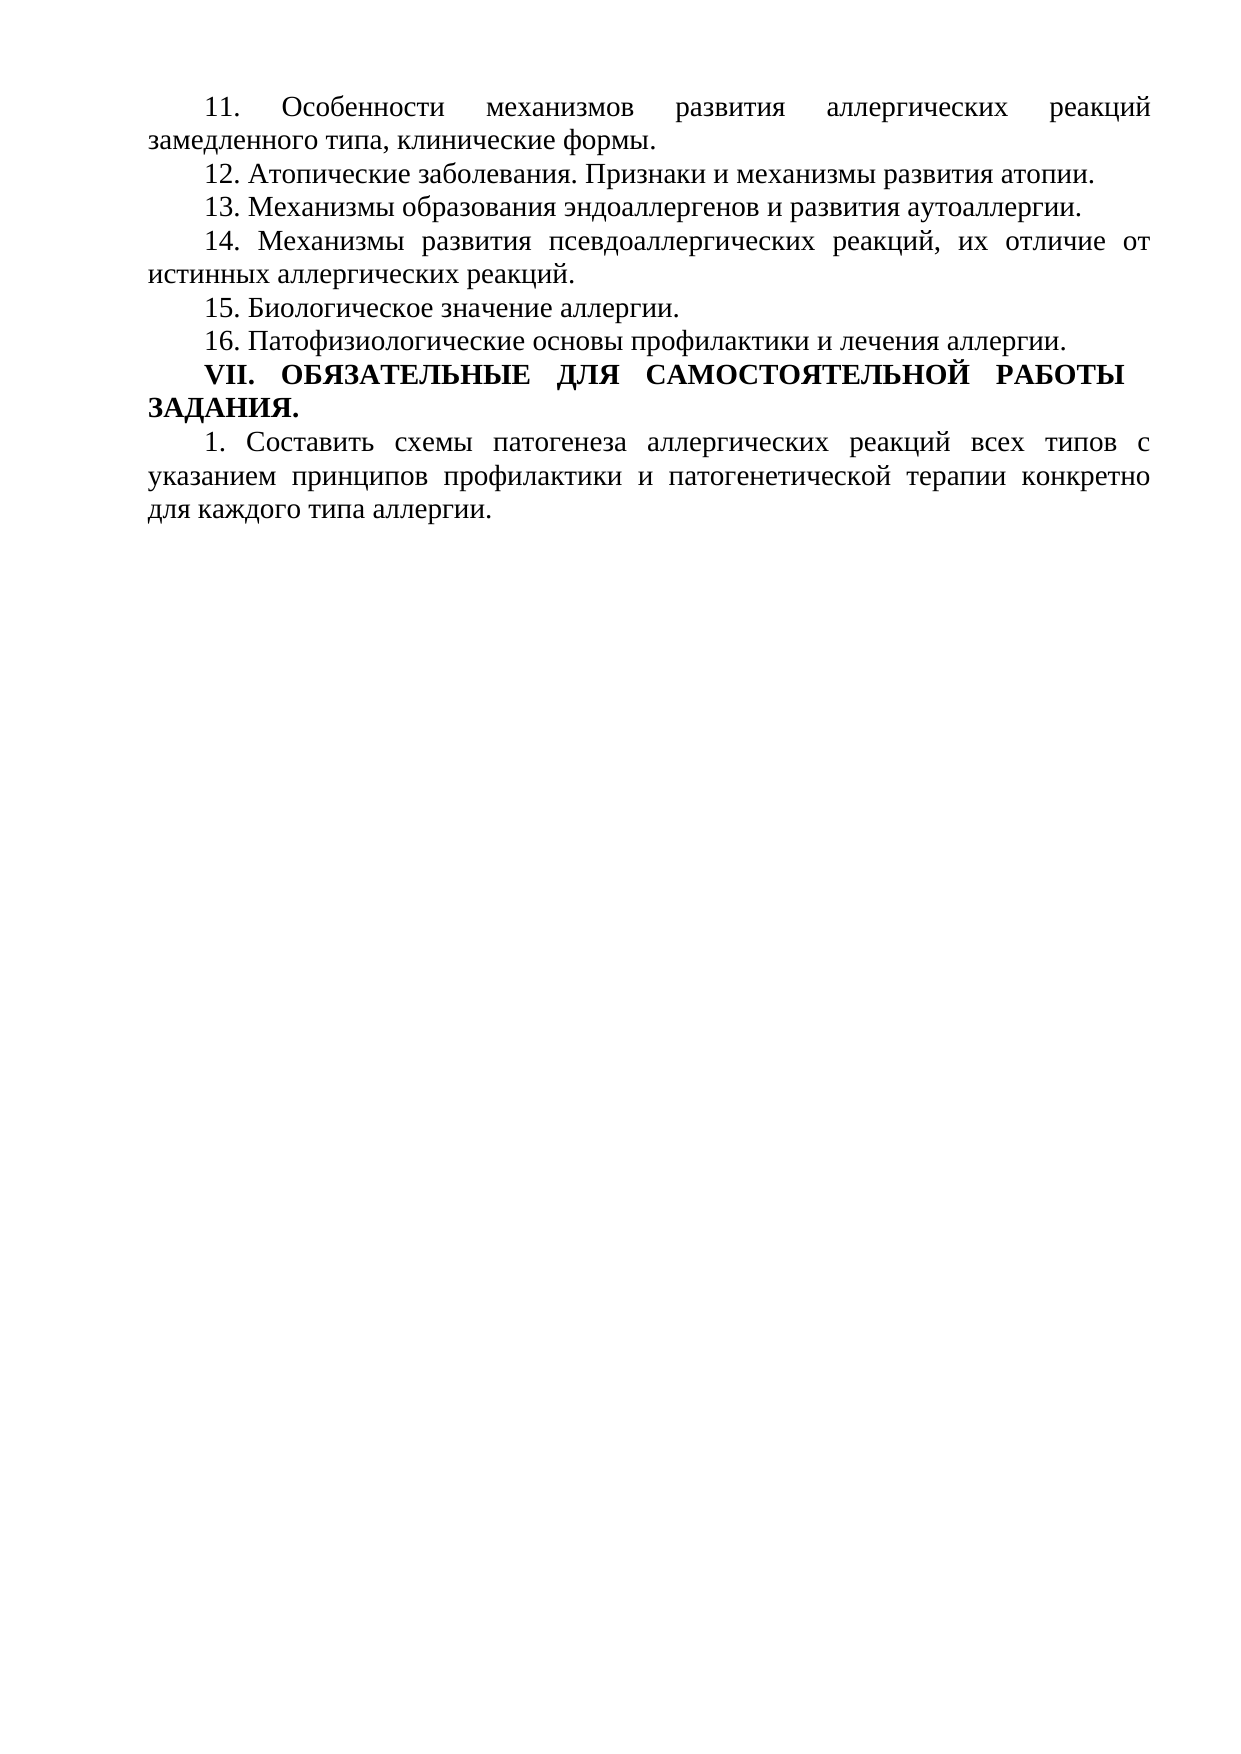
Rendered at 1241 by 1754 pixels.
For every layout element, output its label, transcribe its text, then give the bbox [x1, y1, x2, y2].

text 12. Атопические заболевания. Признаки и механизмы развития атопии. [148, 156, 1152, 189]
text 1. Составить схемы патогенеза аллергических реакций всех типов с указанием принципов профилактики и патогенетической терапии конкретно для каждого типа аллергии. [148, 424, 1152, 525]
text 11. Особенности механизмов развития аллергических реакций замедленного типа, клинические формы. [148, 89, 1152, 156]
text 16. Патофизиологические основы профилактики и лечения аллергии. [148, 323, 1152, 357]
text VII. ОБЯЗАТЕЛЬНЫЕ ДЛЯ САМОСТОЯТЕЛЬНОЙ РАБОТЫ ЗАДАНИЯ. [148, 357, 1152, 424]
text 15. Биологическое значение аллергии. [148, 290, 1152, 323]
text 14. Механизмы развития псевдоаллергических реакций, их отличие от истинных аллергических реакций. [148, 223, 1152, 290]
text 13. Механизмы образования эндоаллергенов и развития аутоаллергии. [148, 189, 1152, 223]
